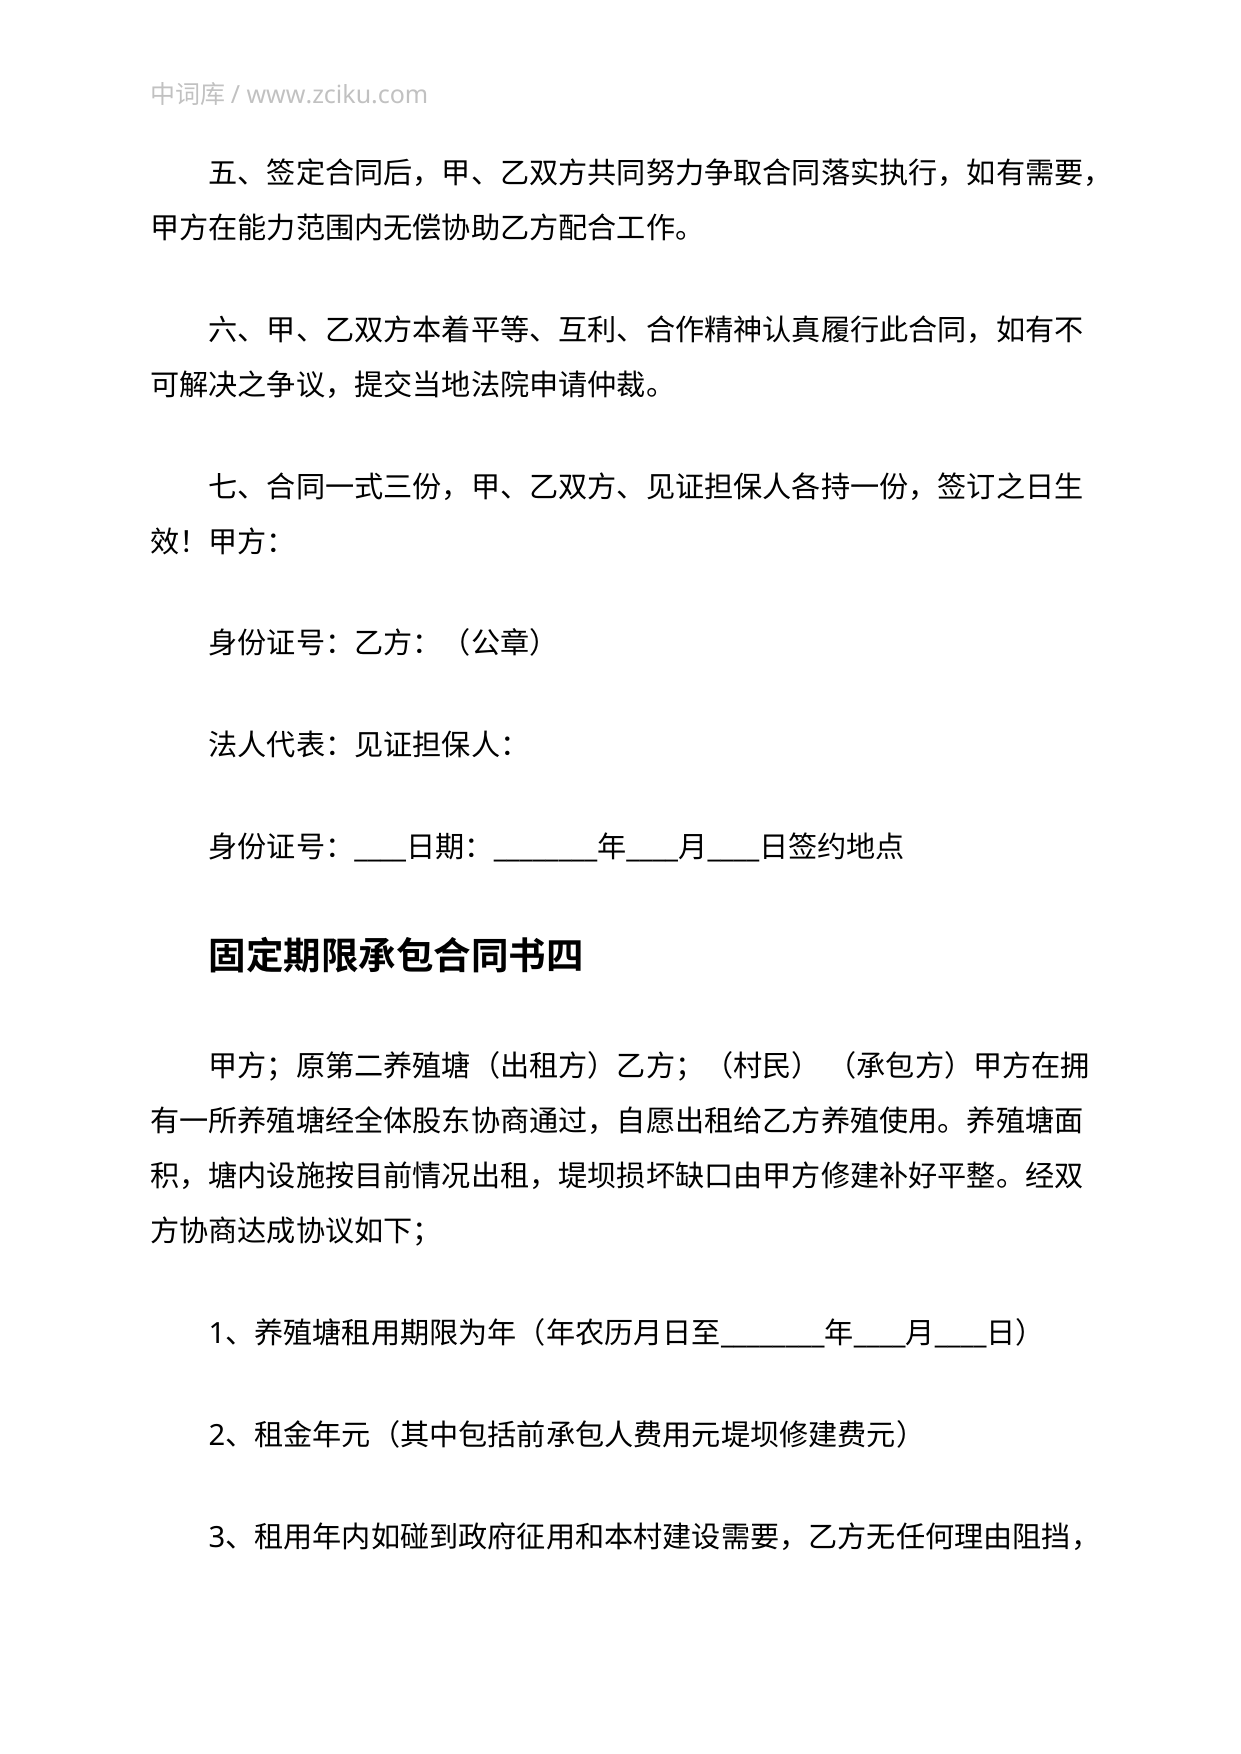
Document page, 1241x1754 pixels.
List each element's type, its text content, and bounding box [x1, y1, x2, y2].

text 1、养殖塘租用期限为年（年农历月日至________年____月____日） [150, 1309, 1090, 1352]
text 五、签定合同后，甲、乙双方共同努力争取合同落实执行，如有需要，甲方在能力范围内无偿协助乙方配合工作。 [150, 150, 1090, 247]
text 甲方；原第二养殖塘（出租方）乙方；（村民） （承包方）甲方在拥有一所养殖塘经全体股东协商通过，自愿出租给乙方养殖使用。养殖塘面积，塘内设施按目前情况出租，堤坝损坏缺口由甲方修建补好平整。经双方协商达成协议如下； [150, 1043, 1090, 1250]
text 固定期限承包合同书四 [150, 926, 1090, 980]
text 身份证号：____日期：________年____月____日签约地点 [150, 823, 1090, 866]
text 六、甲、乙双方本着平等、互利、合作精神认真履行此合同，如有不可解决之争议，提交当地法院申请仲裁。 [150, 307, 1090, 404]
text 2、租金年元（其中包括前承包人费用元堤坝修建费元） [150, 1411, 1090, 1454]
text 七、合同一式三份，甲、乙双方、见证担保人各持一份，签订之日生效！甲方： [150, 463, 1090, 561]
text 法人代表：见证担保人： [150, 722, 1090, 764]
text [150, 1513, 1090, 1556]
text 身份证号：乙方：（公章） [150, 620, 1090, 662]
